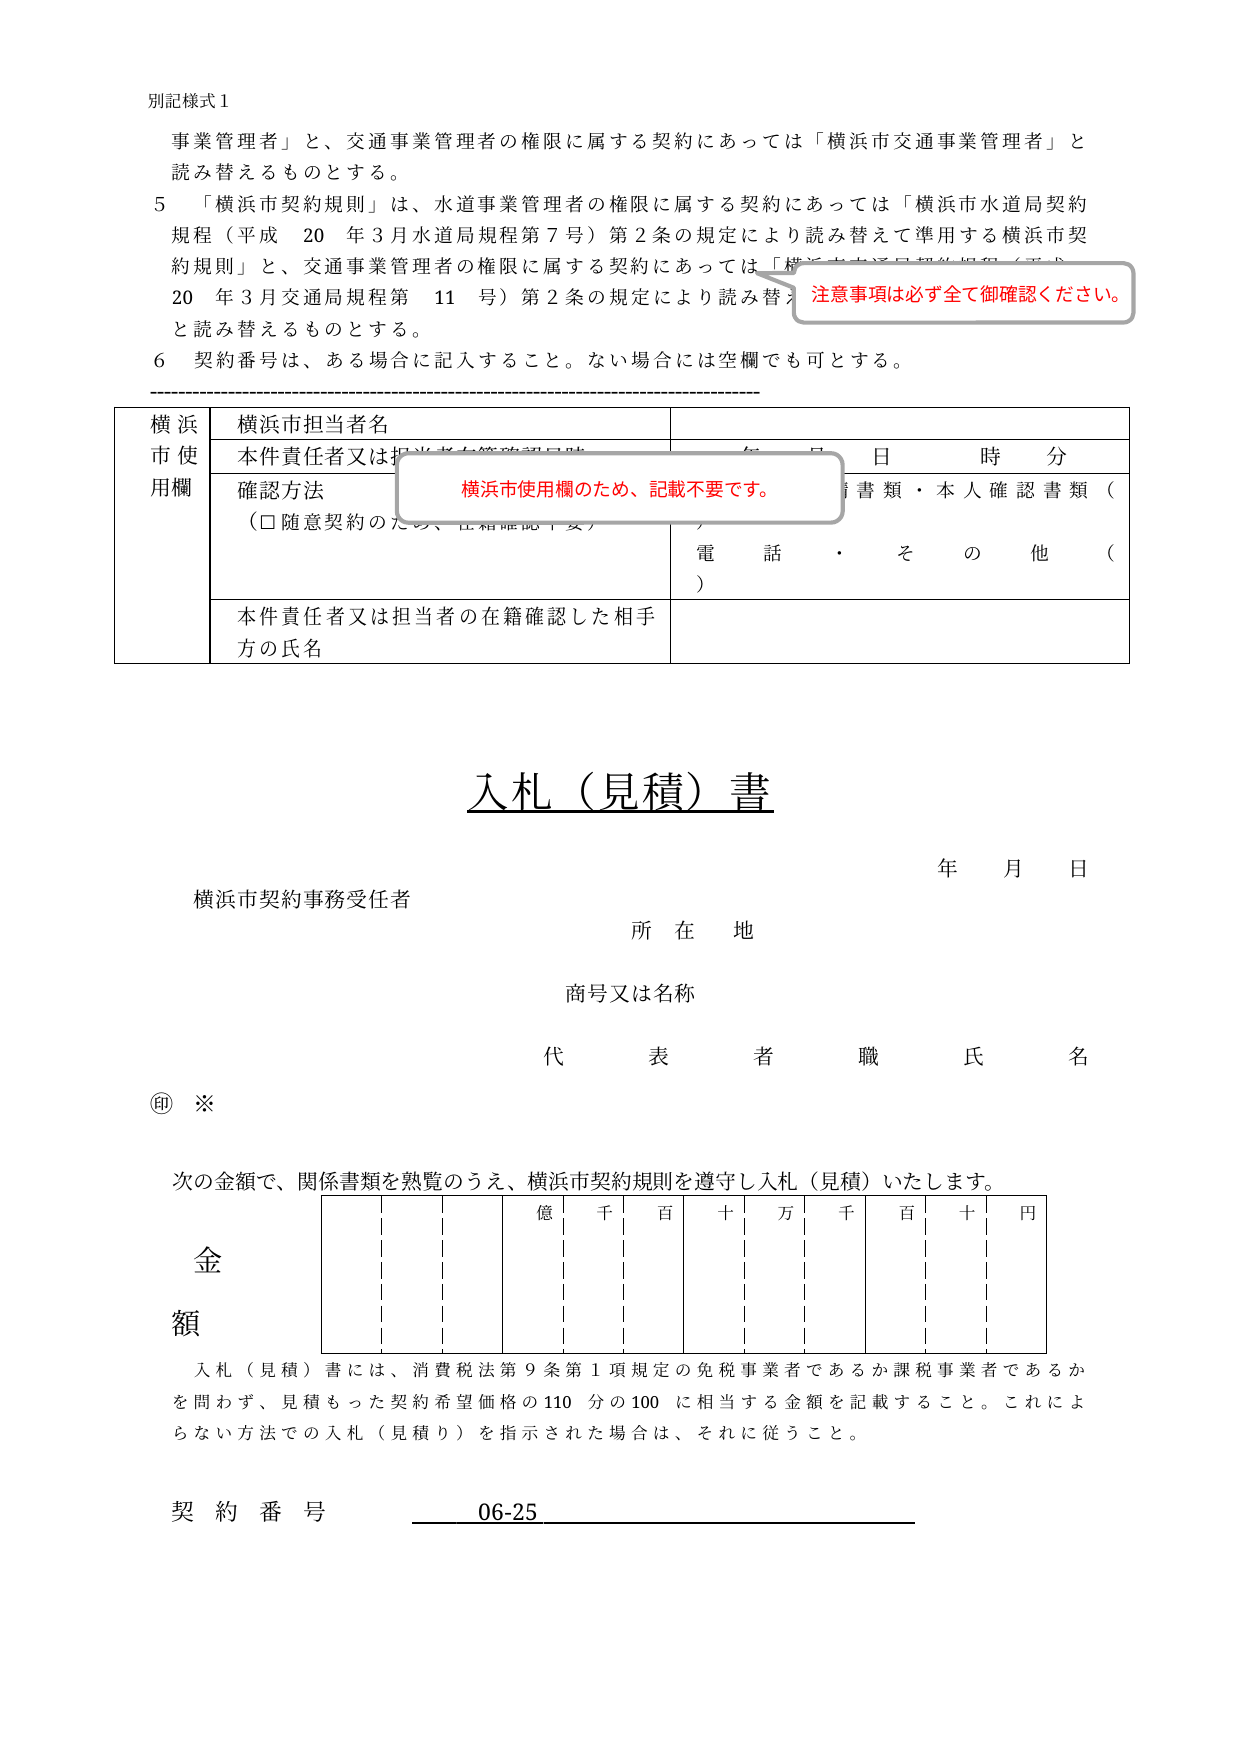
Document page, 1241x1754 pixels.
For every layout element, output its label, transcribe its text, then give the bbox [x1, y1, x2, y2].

table_header 横浜市担当者名 [211, 408, 670, 439]
text 横浜市契約事務受任者 [150, 883, 1090, 914]
text 入札（見積）書 [150, 758, 1090, 820]
table_header [442, 1196, 502, 1353]
table_cell 通知書・申請書類・本人確認書類（ ） 電話・その他（ ） [671, 474, 1129, 599]
table_header 金 額 [155, 1195, 321, 1353]
text 年 月 日 [150, 852, 1090, 883]
table_cell [671, 600, 1129, 663]
table_header [322, 1196, 382, 1353]
text 商号又は名称 [150, 977, 1090, 1008]
table_header 十 [926, 1196, 986, 1353]
text 所在地 [150, 914, 1090, 946]
table_cell 年 月 日 時 分 [671, 440, 1129, 472]
text -------------------------------------------------------------------------------------- [150, 375, 1090, 407]
text 次の金額で、関係書類を熟覧のうえ、横浜市契約規則を遵守し入札（見積）いたします。 [150, 1165, 1090, 1195]
table_header 億 [503, 1196, 563, 1353]
text 入札（見積）書には、消費税法第９条第１項規定の免税事業者であるか課税事業者であるかを問わず、見積もった契約希望価格の110分の100に相当する金額を記載すること。これによらない方法での入札（見積り）を指示された場合は、それに従うこと。 [165, 1354, 1090, 1448]
table_header [382, 1196, 442, 1353]
table_cell 確認方法 （随意契約のため、在籍確認不要） [211, 474, 670, 599]
text ６ 契約番号は、ある場合に記入すること。ない場合には空欄でも可とする。 [150, 344, 1090, 375]
text 契約番号 06-25 [150, 1479, 1090, 1542]
table_header 千 [805, 1196, 865, 1353]
table_header 万 [744, 1196, 805, 1353]
table_header 十 [684, 1196, 744, 1353]
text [150, 124, 1090, 187]
table_cell 本件責任者又は担当者の在籍確認した相手方の氏名 [211, 600, 670, 663]
table_header 円 [986, 1196, 1046, 1353]
table_header [671, 408, 1129, 439]
table_header 横浜市使用欄 [115, 408, 209, 663]
table_header 千 [563, 1196, 623, 1353]
text 代表者職氏名 ㊞※ [150, 1040, 1090, 1134]
text ５ 「横浜市契約規則」は、水道事業管理者の権限に属する契約にあっては「横浜市水道局契約規程（平成20年３月水道局規程第７号）第２条の規定により読み替えて準用する横浜市契約規則」と、交通事業管理者の権限に属する契約にあっては「横浜市交通局契約規程（平成20年３月交通局規程第11号）第２条の規定により読み替えて準用する横浜市契約規則」と読み替えるものとする。 [150, 187, 1090, 344]
table_header 百 [624, 1196, 683, 1353]
table_header 百 [866, 1196, 926, 1353]
table_cell 本件責任者又は担当者在籍確認日時 [211, 440, 670, 472]
